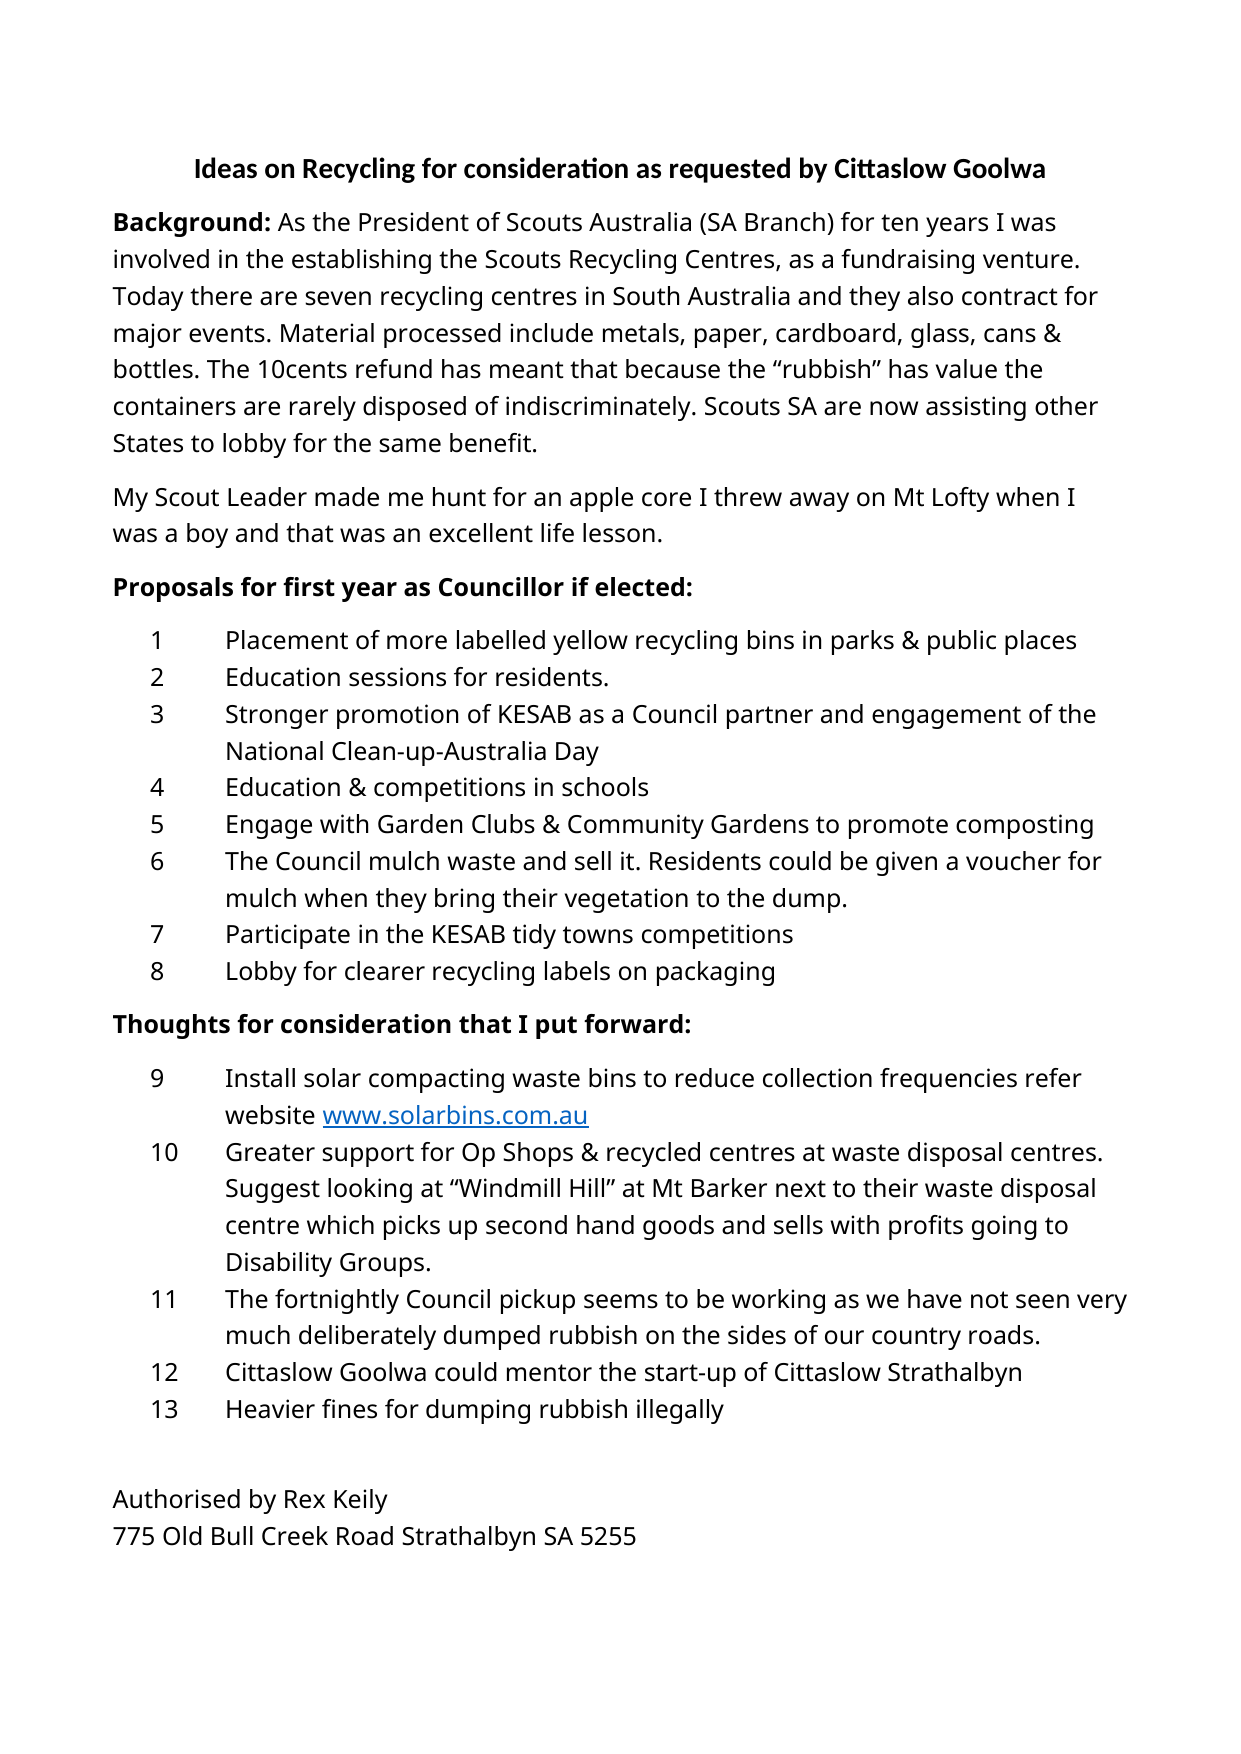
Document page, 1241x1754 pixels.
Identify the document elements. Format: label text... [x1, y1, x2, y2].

list Education sessions for residents. [150, 659, 1128, 694]
list Heavier fines for dumping rubbish illegally [150, 1392, 1128, 1426]
list Lobby for clearer recycling labels on packaging [150, 954, 1128, 988]
list Placement of more labelled yellow recycling bins in parks & public places [150, 623, 1128, 657]
list Engage with Garden Clubs & Community Gardens to promote composting [150, 807, 1128, 841]
list Cittaslow Goolwa could mentor the start-up of Cittaslow Strathalbyn [150, 1355, 1128, 1389]
list The fortnightly Council pickup seems to be working as we have not seen very much deliberately dumped rubbish on the sides of our country roads. [150, 1281, 1128, 1352]
list Stronger promotion of KESAB as a Council partner and engagement of the National Clean-up-Australia Day [150, 696, 1128, 767]
list Participate in the KESAB tidy towns competitions [150, 917, 1128, 951]
text Ideas on Recycling for consideration as requested by Cittaslow Goolwa [112, 150, 1128, 186]
text Background: As the President of Scouts Australia (SA Branch) for ten years I was involved in the establishing the Scouts Recycling Centres, as a fundraising venture. Today there are seven recycling centres in South Australia and they also contract for major events. Material processed include metals, paper, cardboard, glass, cans & bottles. The 10cents refund has meant that because the “rubbish” has value the containers are rarely disposed of indiscriminately. Scouts SA are now assisting other States to lobby for the same benefit. [112, 205, 1128, 460]
text Thoughts for consideration that I put forward: [112, 1007, 1128, 1041]
list Education & competitions in schools [150, 770, 1128, 804]
list Greater support for Op Shops & recycled centres at waste disposal centres. Suggest looking at “Windmill Hill” at Mt Barker next to their waste disposal centre which picks up second hand goods and sells with profits going to Disability Groups. [150, 1134, 1128, 1278]
list Install solar compacting waste bins to reduce collection frequencies refer website www.solarbins.com.au [150, 1061, 1128, 1131]
text My Scout Leader made me hunt for an apple core I threw away on Mt Lofty when I was a boy and that was an excellent life lesson. [112, 479, 1128, 550]
list The Council mulch waste and sell it. Residents could be given a voucher for mulch when they bring their vegetation to the dump. [150, 843, 1128, 914]
text 775 Old Bull Creek Road Strathalbyn SA 5255 [112, 1518, 1128, 1553]
text Proposals for first year as Councillor if elected: [112, 569, 1128, 603]
text Authorised by Rex Keily [112, 1482, 1128, 1516]
